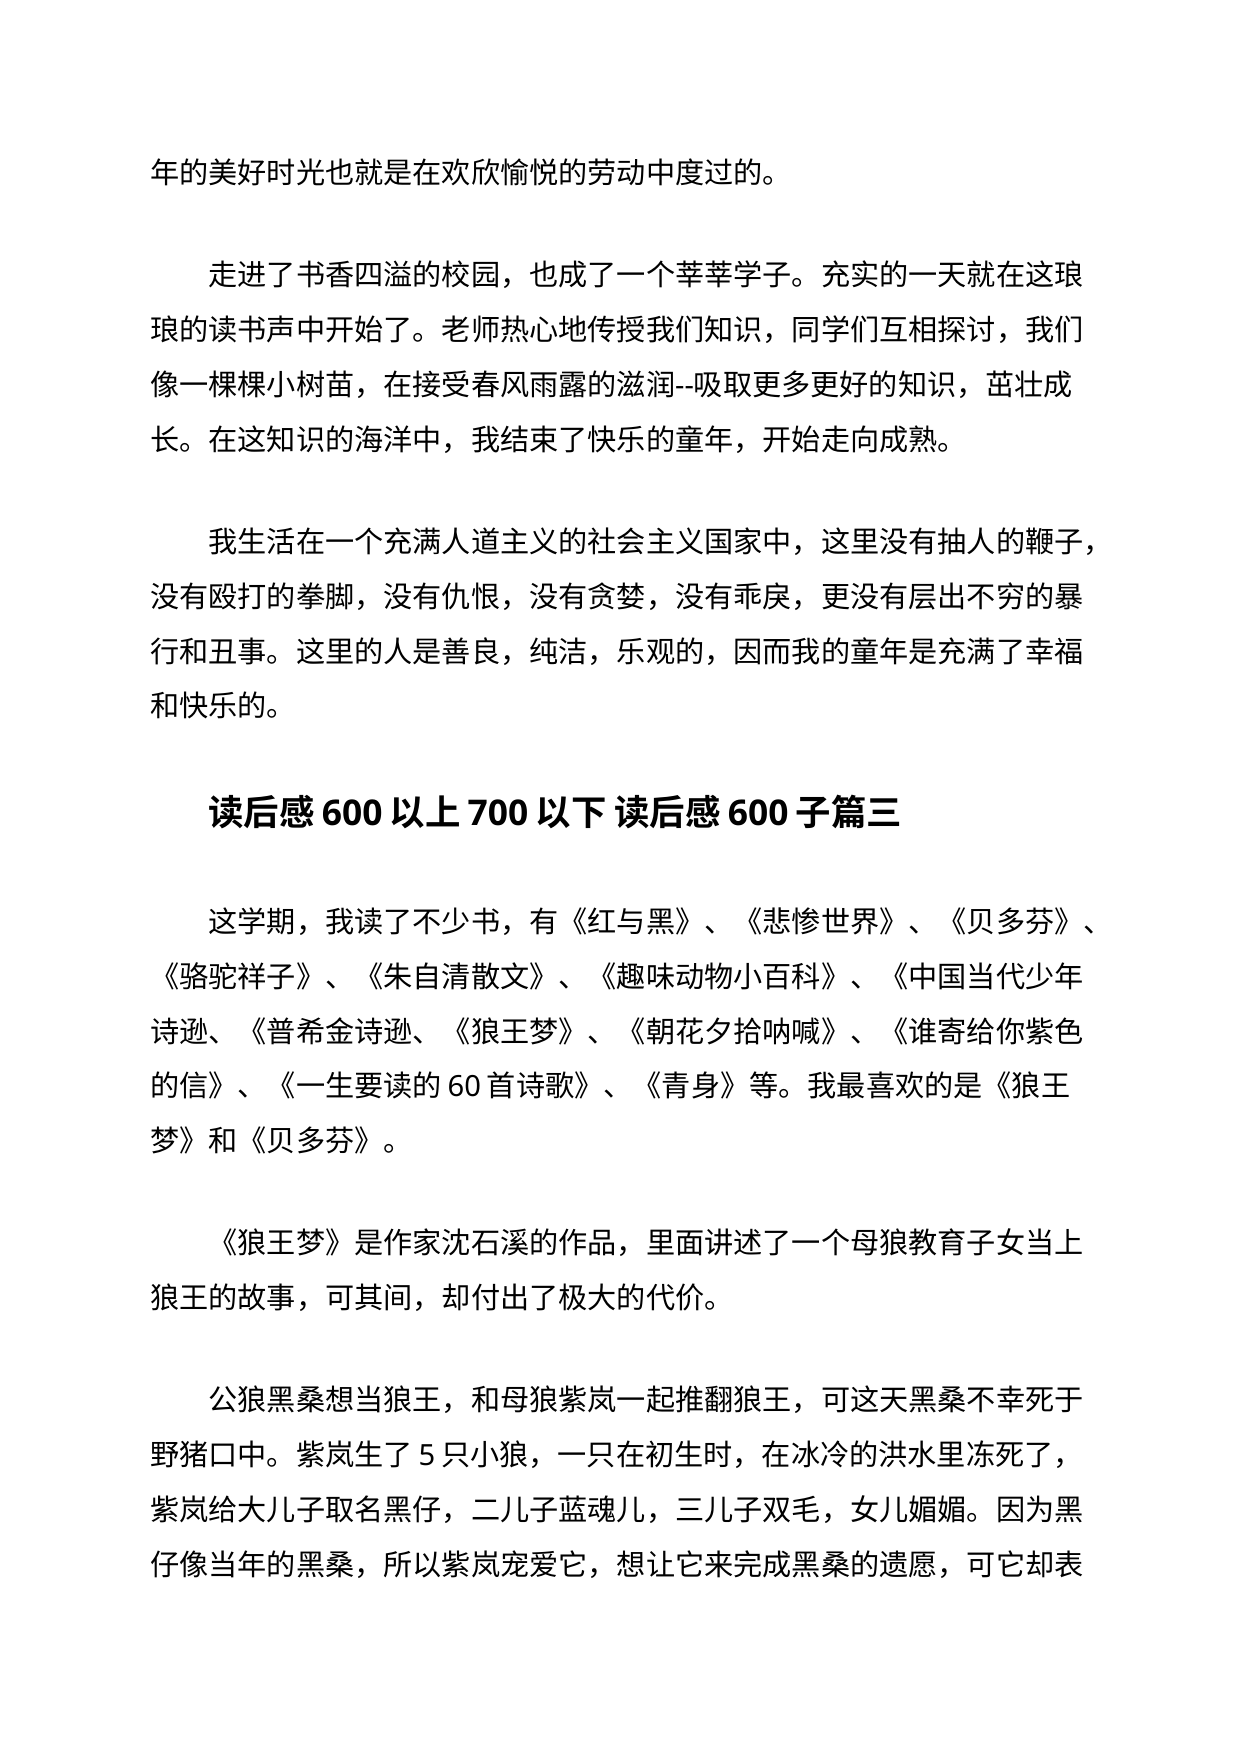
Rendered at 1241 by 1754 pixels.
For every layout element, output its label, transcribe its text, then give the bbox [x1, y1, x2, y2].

text 这学期，我读了不少书，有《红与黑》、《悲惨世界》、《贝多芬》、《骆驼祥子》、《朱自清散文》、《趣味动物小百科》、《中国当代少年诗逊、《普希金诗逊、《狼王梦》、《朝花夕拾呐喊》、《谁寄给你紫色的信》、《一生要读的60首诗歌》、《青身》等。我最喜欢的是《狼王梦》和《贝多芬》。 [150, 898, 1090, 1160]
text 走进了书香四溢的校园，也成了一个莘莘学子。充实的一天就在这琅琅的读书声中开始了。老师热心地传授我们知识，同学们互相探讨，我们像一棵棵小树苗，在接受春风雨露的滋润--吸取更多更好的知识，茁壮成长。在这知识的海洋中，我结束了快乐的童年，开始走向成熟。 [150, 252, 1090, 459]
text 我生活在一个充满人道主义的社会主义国家中，这里没有抽人的鞭子，没有殴打的拳脚，没有仇恨，没有贪婪，没有乖戾，更没有层出不穷的暴行和丑事。这里的人是善良，纯洁，乐观的，因而我的童年是充满了幸福和快乐的。 [150, 518, 1090, 725]
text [150, 150, 1090, 192]
text 《狼王梦》是作家沈石溪的作品，里面讲述了一个母狼教育子女当上狼王的故事，可其间，却付出了极大的代价。 [150, 1220, 1090, 1317]
text 读后感600以上700以下 读后感600子篇三 [150, 785, 1090, 836]
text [150, 1376, 1090, 1583]
